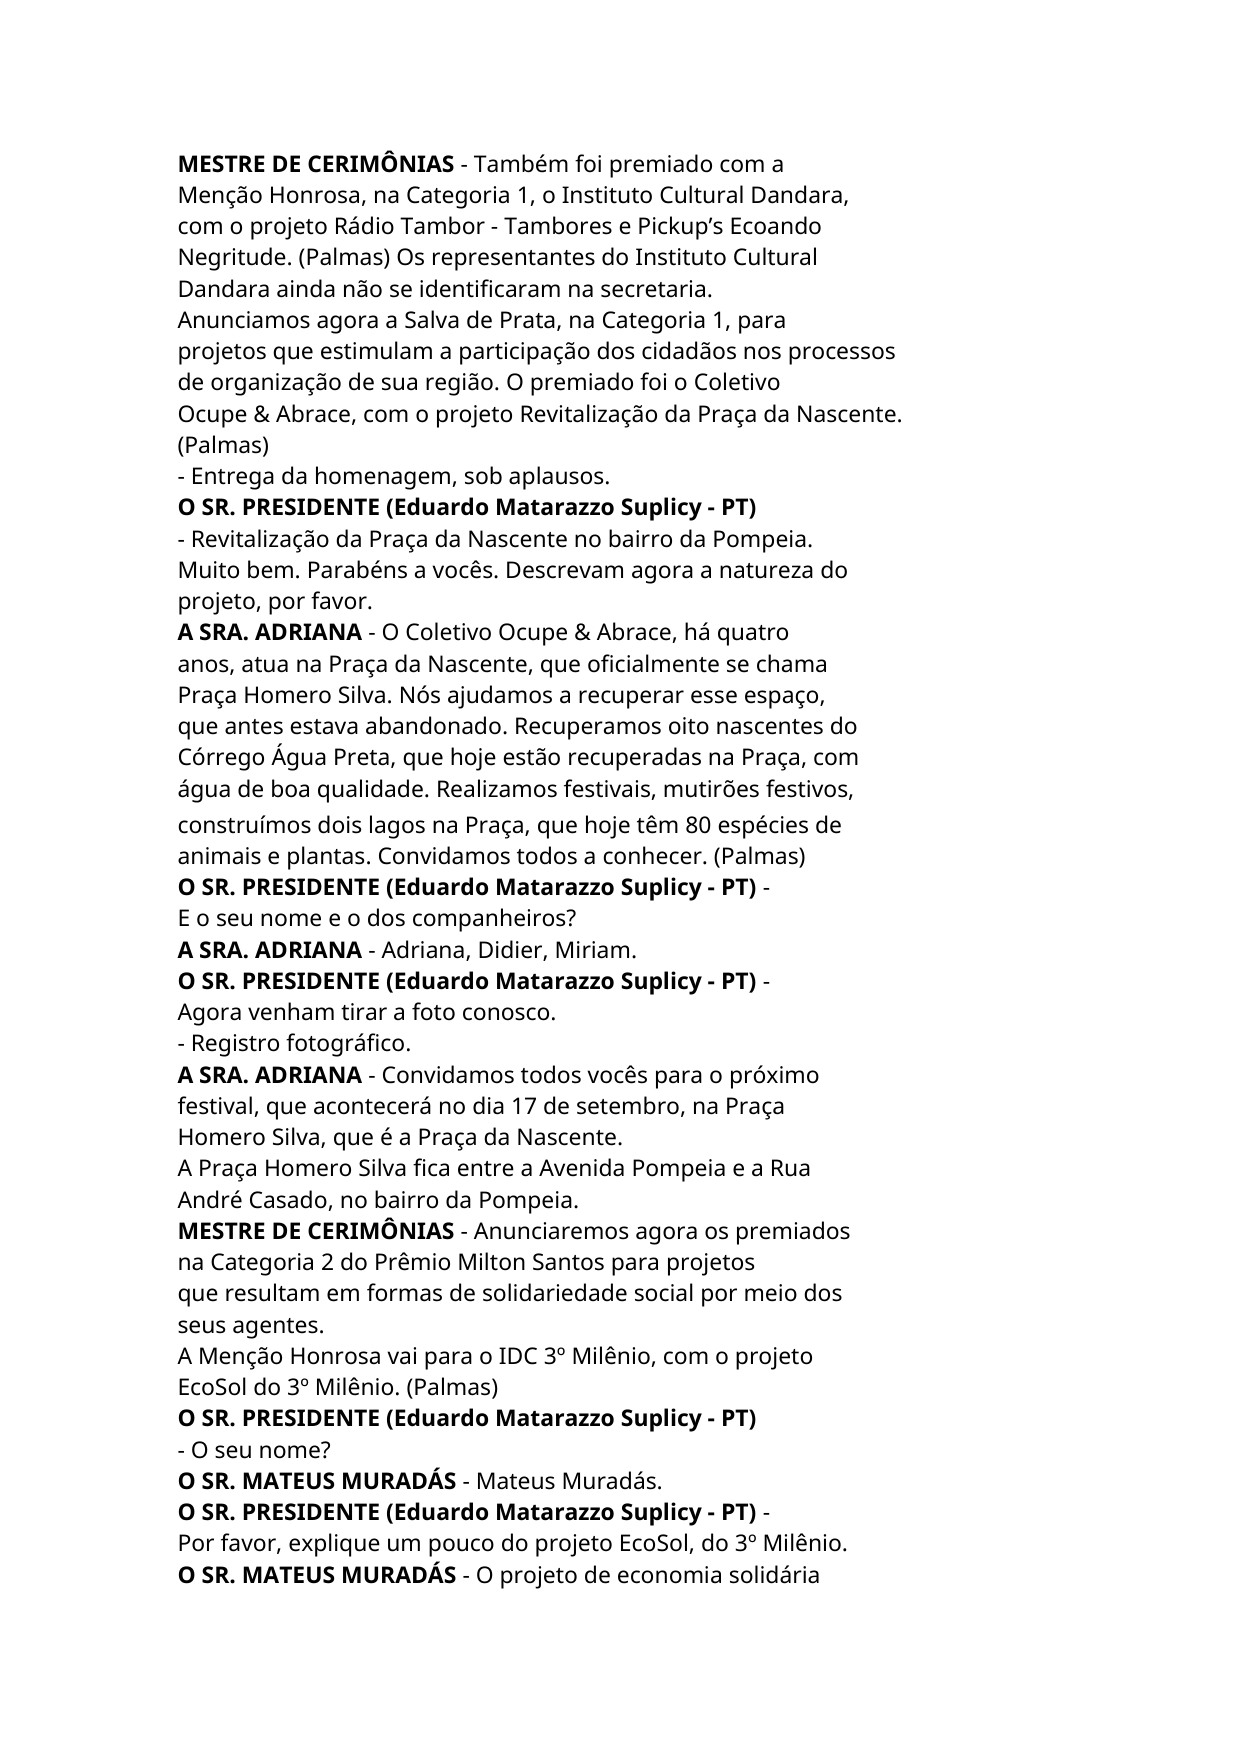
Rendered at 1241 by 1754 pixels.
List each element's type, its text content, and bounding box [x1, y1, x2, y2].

text projetos que estimulam a participação dos cidadãos nos processos [177, 335, 1063, 366]
text de organização de sua região. O premiado foi o Coletivo [177, 366, 1063, 398]
text Menção Honrosa, na Categoria 1, o Instituto Cultural Dandara, [177, 179, 1063, 210]
text Praça Homero Silva. Nós ajudamos a recuperar esse espaço, [177, 679, 1063, 710]
text construímos dois lagos na Praça, que hoje têm 80 espécies de [177, 808, 1063, 840]
text André Casado, no bairro da Pompeia. [177, 1183, 1063, 1215]
text Agora venham tirar a foto conosco. [177, 996, 1063, 1027]
text Dandara ainda não se identificaram na secretaria. [177, 273, 1063, 304]
text E o seu nome e o dos companheiros? [177, 902, 1063, 933]
text água de boa qualidade. Realizamos festivais, mutirões festivos, [177, 773, 1063, 804]
text A SRA. ADRIANA - O Coletivo Ocupe & Abrace, há quatro [177, 616, 1063, 648]
text A SRA. ADRIANA - Adriana, Didier, Miriam. [177, 933, 1063, 965]
text Córrego Água Preta, que hoje estão recuperadas na Praça, com [177, 741, 1063, 773]
text (Palmas) [177, 429, 1063, 460]
text Muito bem. Parabéns a vocês. Descrevam agora a natureza do [177, 554, 1063, 585]
text - O seu nome? [177, 1433, 1063, 1465]
text na Categoria 2 do Prêmio Milton Santos para projetos [177, 1246, 1063, 1277]
text Homero Silva, que é a Praça da Nascente. [177, 1121, 1063, 1152]
text EcoSol do 3º Milênio. (Palmas) [177, 1371, 1063, 1402]
text O SR. MATEUS MURADÁS - Mateus Muradás. [177, 1465, 1063, 1496]
text seus agentes. [177, 1308, 1063, 1340]
text animais e plantas. Convidamos todos a conhecer. (Palmas) [177, 840, 1063, 871]
text projeto, por favor. [177, 585, 1063, 616]
text O SR. MATEUS MURADÁS - O projeto de economia solidária [177, 1558, 1063, 1590]
text A Menção Honrosa vai para o IDC 3º Milênio, com o projeto [177, 1340, 1063, 1371]
text O SR. PRESIDENTE (Eduardo Matarazzo Suplicy - PT) - [177, 871, 1063, 902]
text Por favor, explique um pouco do projeto EcoSol, do 3º Milênio. [177, 1527, 1063, 1558]
text com o projeto Rádio Tambor - Tambores e Pickup’s Ecoando [177, 210, 1063, 241]
text Ocupe & Abrace, com o projeto Revitalização da Praça da Nascente. [177, 398, 1063, 429]
text O SR. PRESIDENTE (Eduardo Matarazzo Suplicy - PT) - [177, 1496, 1063, 1527]
text MESTRE DE CERIMÔNIAS - Também foi premiado com a [177, 148, 1063, 179]
text que antes estava abandonado. Recuperamos oito nascentes do [177, 710, 1063, 741]
text A Praça Homero Silva fica entre a Avenida Pompeia e a Rua [177, 1152, 1063, 1183]
text O SR. PRESIDENTE (Eduardo Matarazzo Suplicy - PT) - [177, 965, 1063, 996]
text MESTRE DE CERIMÔNIAS - Anunciaremos agora os premiados [177, 1215, 1063, 1246]
text Anunciamos agora a Salva de Prata, na Categoria 1, para [177, 304, 1063, 335]
text O SR. PRESIDENTE (Eduardo Matarazzo Suplicy - PT) [177, 1402, 1063, 1433]
text - Revitalização da Praça da Nascente no bairro da Pompeia. [177, 523, 1063, 554]
text que resultam em formas de solidariedade social por meio dos [177, 1277, 1063, 1308]
text festival, que acontecerá no dia 17 de setembro, na Praça [177, 1090, 1063, 1121]
text - Registro fotográfico. [177, 1027, 1063, 1058]
text A SRA. ADRIANA - Convidamos todos vocês para o próximo [177, 1058, 1063, 1090]
text Negritude. (Palmas) Os representantes do Instituto Cultural [177, 241, 1063, 273]
text O SR. PRESIDENTE (Eduardo Matarazzo Suplicy - PT) [177, 491, 1063, 523]
text - Entrega da homenagem, sob aplausos. [177, 460, 1063, 491]
text anos, atua na Praça da Nascente, que oficialmente se chama [177, 648, 1063, 679]
